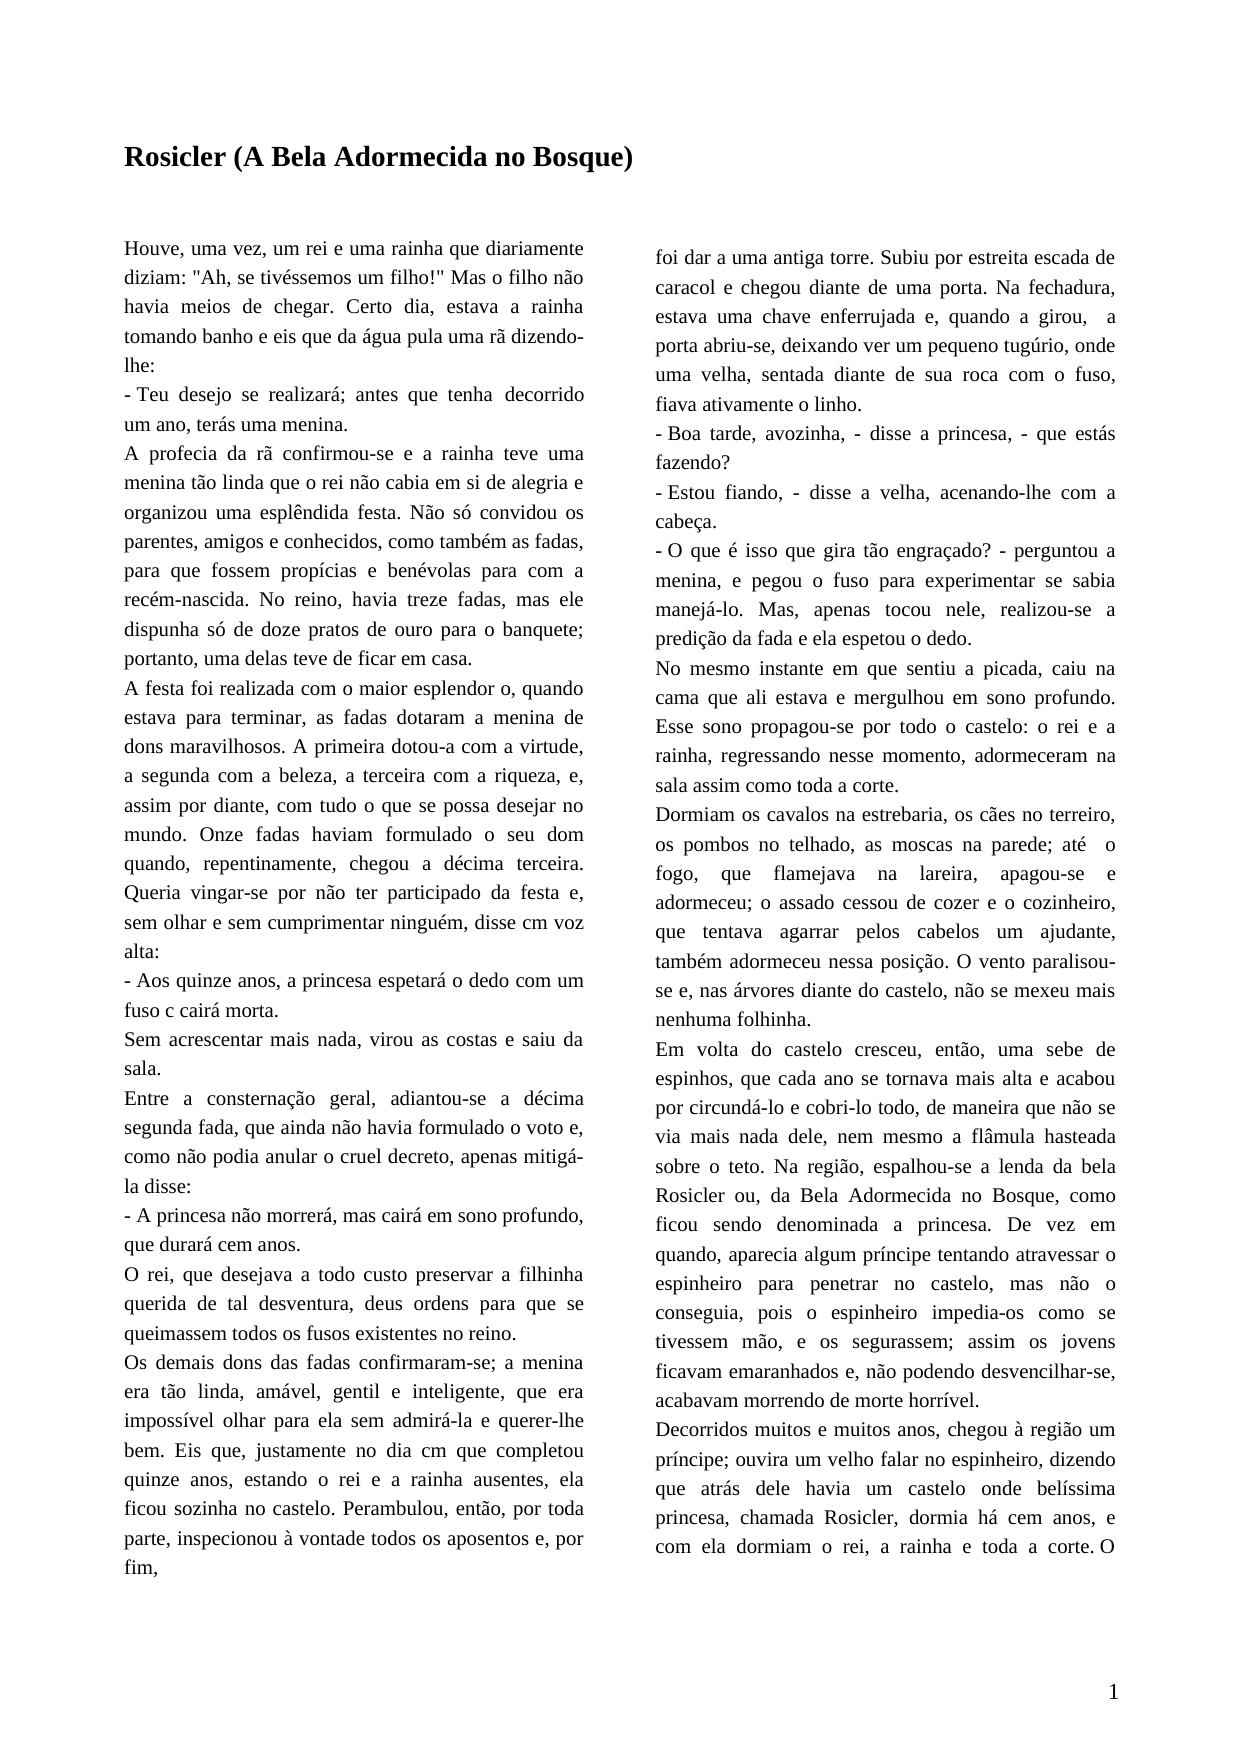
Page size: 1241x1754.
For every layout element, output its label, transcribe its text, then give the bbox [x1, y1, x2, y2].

list Teu desejo se realizará; antes que tenha decorrido um ano, terás uma menina. [124, 382, 584, 436]
text Dormiam os cavalos na estrebaria, os cães no terreiro, os pombos no telhado, as moscas na parede; até o fogo, que flamejava na lareira, apagou-se e adormeceu; o assado cessou de cozer e o cozinheiro, que tentava agarrar pelos cabelos um ajudante, também adormeceu nessa posição. O vento paralisou-se e, nas árvores diante do castelo, não se mexeu mais nenhuma folhinha. [655, 802, 1116, 1031]
list Estou fiando, - disse a velha, acenando-lhe com a cabeça. [655, 480, 1116, 533]
text Em volta do castelo cresceu, então, uma sebe de espinhos, que cada ano se tornava mais alta e acabou por circundá-lo e cobri-lo todo, de maneira que não se via mais nada dele, nem mesmo a flâmula hasteada sobre o teto. Na região, espalhou-se a lenda da bela Rosicler ou, da Bela Adormecida no Bosque, como ficou sendo denominada a princesa. De vez em quando, aparecia algum príncipe tentando atravessar o espinheiro para penetrar no castelo, mas não o conseguia, pois o espinheiro impedia-os como se tivessem mão, e os segurassem; assim os jovens ficavam emaranhados e, não podendo desvencilhar-se, acabavam morrendo de morte horrível. [655, 1037, 1116, 1412]
text Sem acrescentar mais nada, virou as costas e saiu da sala. [124, 1027, 584, 1080]
text A profecia da rã confirmou-se e a rainha teve uma menina tão linda que o rei não cabia em si de alegria e organizou uma esplêndida festa. Não só convidou os parentes, amigos e conhecidos, como também as fadas, para que fossem propícias e benévolas para com a recém-nascida. No reino, havia treze fadas, mas ele dispunha só de doze pratos de ouro para o banquete; portanto, uma delas teve de ficar em casa. [124, 441, 584, 670]
text A festa foi realizada com o maior esplendor o, quando estava para terminar, as fadas dotaram a menina de dons maravilhosos. A primeira dotou-a com a virtude, a segunda com a beleza, a terceira com a riqueza, e, assim por diante, com tudo o que se possa desejar no mundo. Onze fadas haviam formulado o seu dom quando, repentinamente, chegou a décima terceira. Queria vingar-se por não ter participado da festa e, sem olhar e sem cumprimentar ninguém, disse cm voz alta: [124, 675, 584, 963]
text foi dar a uma antiga torre. Subiu por estreita escada de caracol e chegou diante de uma porta. Na fechadura, estava uma chave enferrujada e, quando a girou, a porta abriu-se, deixando ver um pequeno tugúrio, onde uma velha, sentada diante de sua roca com o fuso, fiava ativamente o linho. [655, 245, 1116, 416]
text Decorridos muitos e muitos anos, chegou à região um príncipe; ouvira um velho falar no espinheiro, dizendo que atrás dele havia um castelo onde belíssima princesa, chamada Rosicler, dormia há cem anos, e com ela dormiam o rei, a rainha e toda a corte. O [655, 1417, 1116, 1558]
text No mesmo instante em que sentiu a picada, caiu na cama que ali estava e mergulhou em sono profundo. Esse sono propagou-se por todo o castelo: o rei e a rainha, regressando nesse momento, adormeceram na sala assim como toda a corte. [655, 656, 1116, 797]
text Entre a consternação geral, adiantou-se a décima segunda fada, que ainda não havia formulado o voto e, como não podia anular o cruel decreto, apenas mitigá-la disse: [124, 1086, 584, 1198]
text Rosicler (A Bela Adormecida no Bosque) [124, 139, 1128, 173]
list Aos quinze anos, a princesa espetará o dedo com um fuso c cairá morta. [124, 968, 584, 1022]
list O que é isso que gira tão engraçado? - perguntou a menina, e pegou o fuso para experimentar se sabia manejá-lo. Mas, apenas tocou nele, realizou-se a predição da fada e ela espetou o dedo. [655, 538, 1116, 650]
text O rei, que desejava a todo custo preservar a filhinha querida de tal desventura, deus ordens para que se queimassem todos os fusos existentes no reino. [124, 1262, 584, 1344]
list A princesa não morrerá, mas cairá em sono profundo, que durará cem anos. [124, 1203, 584, 1256]
text Os demais dons das fadas confirmaram-se; a menina era tão linda, amável, gentil e inteligente, que era impossível olhar para ela sem admirá-la e querer-lhe bem. Eis que, justamente no dia cm que completou quinze anos, estando o rei e a rainha ausentes, ela ficou sozinha no castelo. Perambulou, então, por toda parte, inspecionou à vontade todos os aposentos e, por fim, [124, 1350, 584, 1579]
list Boa tarde, avozinha, - disse a princesa, - que estás fazendo? [655, 421, 1116, 474]
text Houve, uma vez, um rei e uma rainha que diariamente diziam: "Ah, se tivéssemos um filho!" Mas o filho não havia meios de chegar. Certo dia, estava a rainha tomando banho e eis que da água pula uma rã dizendo-lhe: [124, 236, 584, 377]
